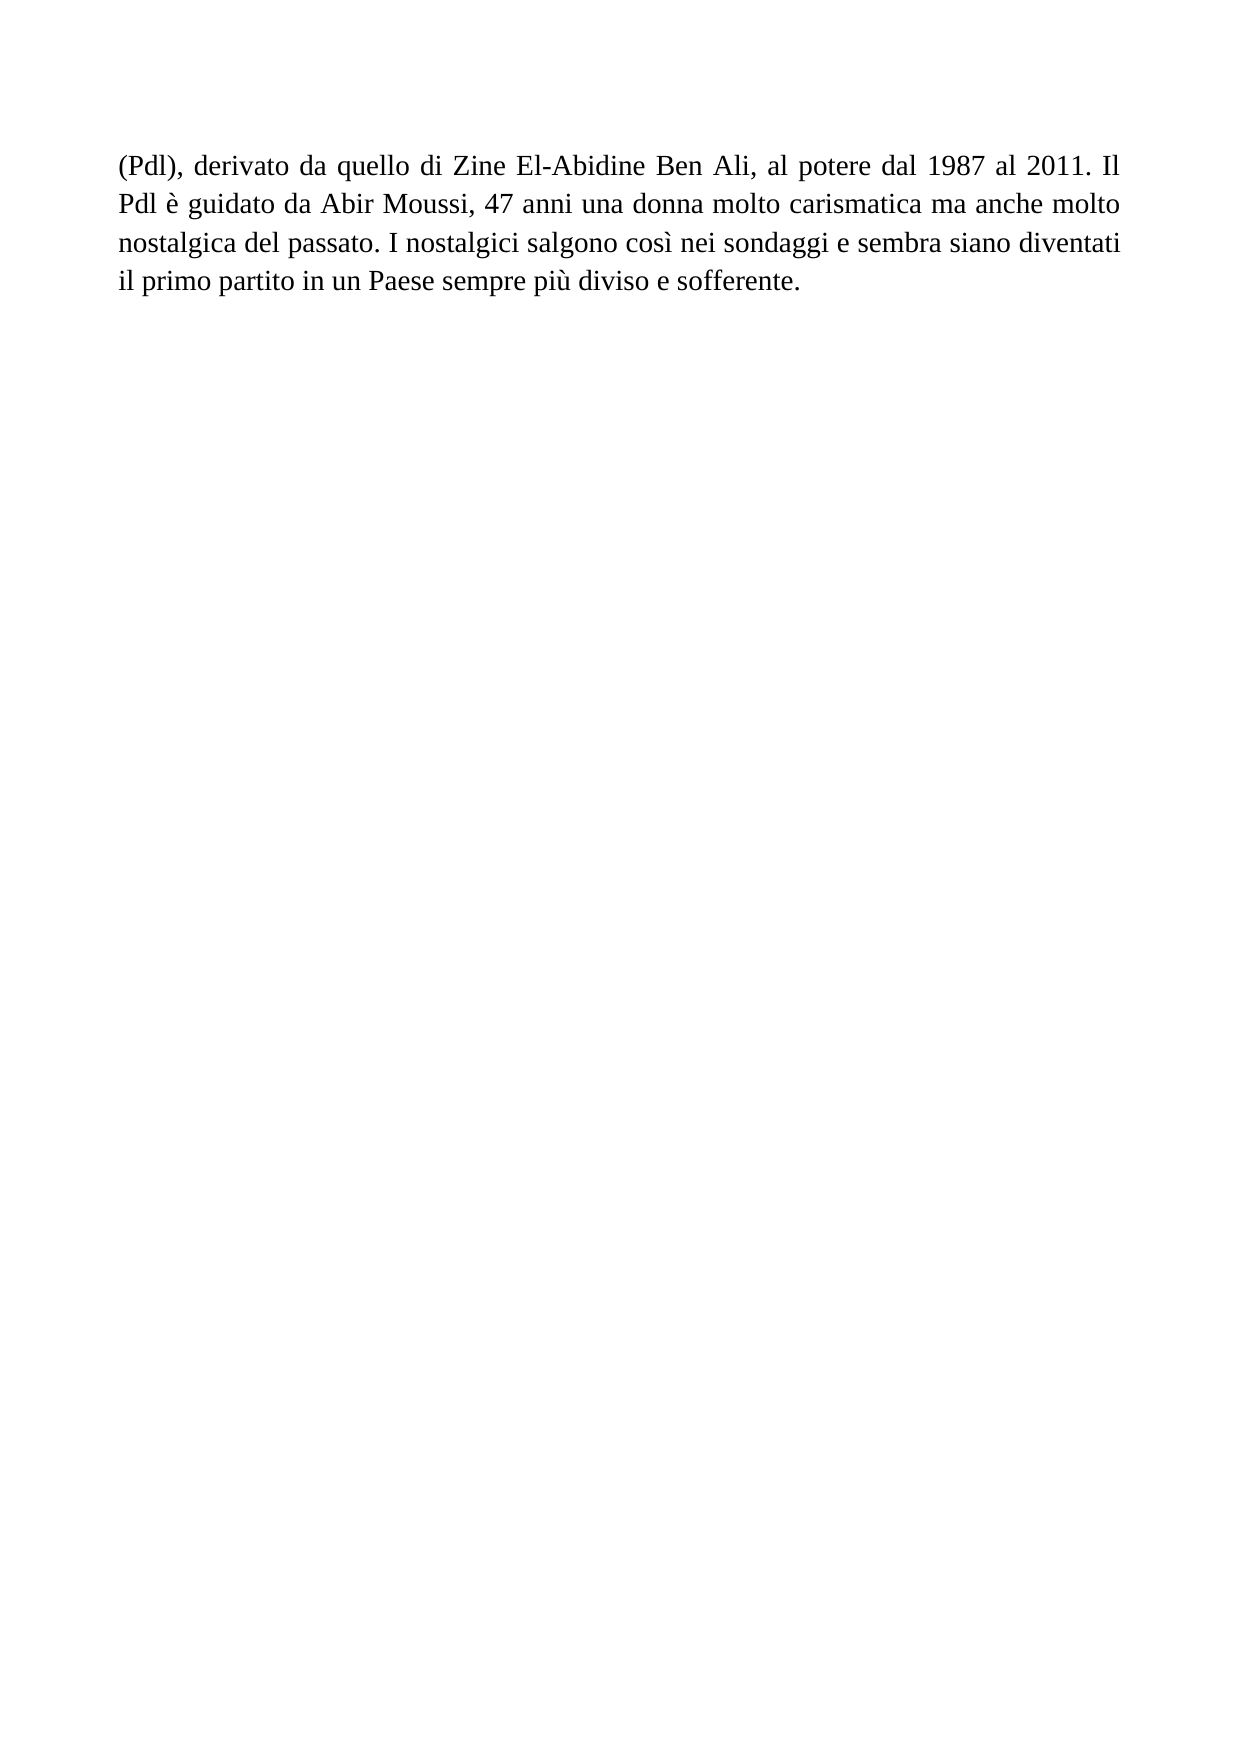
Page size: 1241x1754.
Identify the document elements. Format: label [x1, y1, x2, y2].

text [118, 148, 1122, 297]
